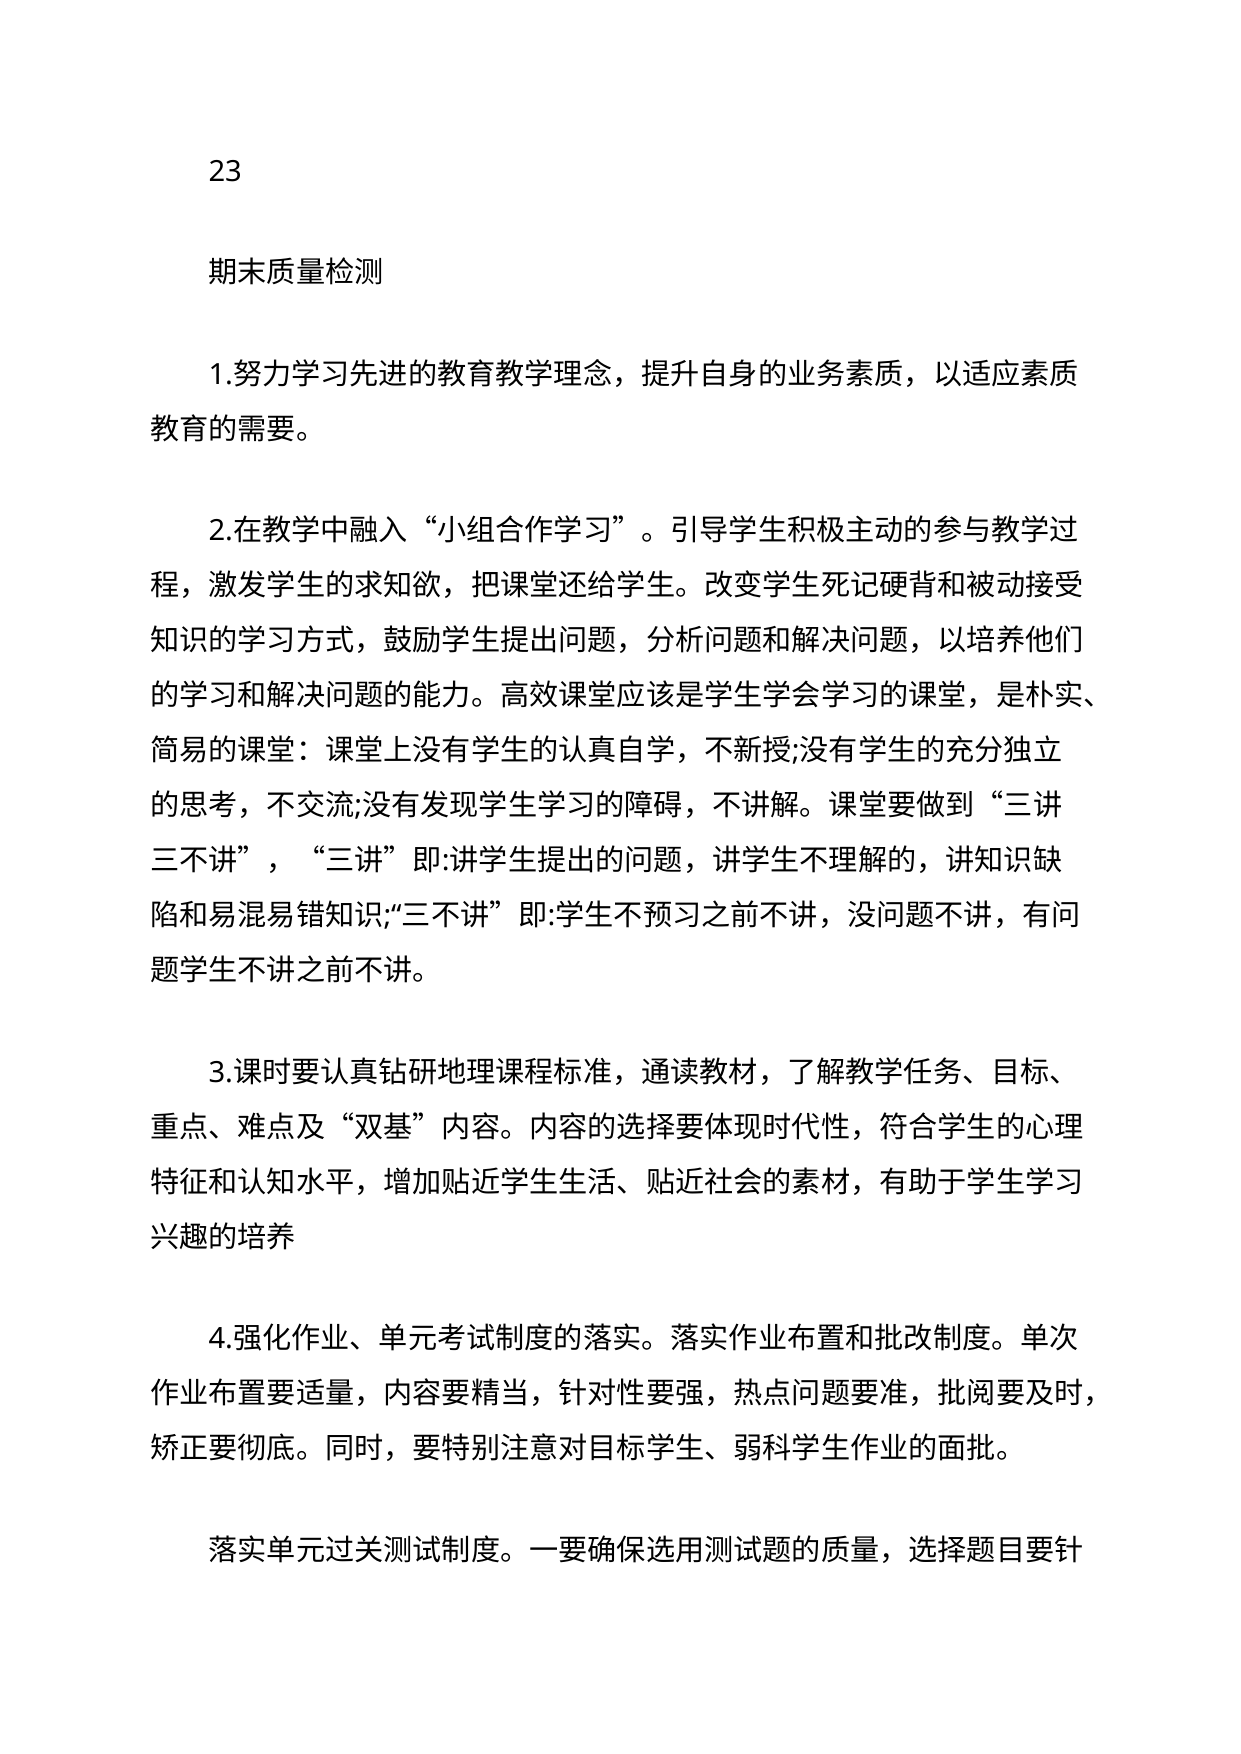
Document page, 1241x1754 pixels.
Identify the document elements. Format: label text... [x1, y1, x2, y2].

text 4.强化作业、单元考试制度的落实。落实作业布置和批改制度。单次作业布置要适量，内容要精当，针对性要强，热点问题要准，批阅要及时，矫正要彻底。同时，要特别注意对目标学生、弱科学生作业的面批。 [150, 1315, 1090, 1467]
text 23 [150, 150, 1090, 190]
text 3.课时要认真钻研地理课程标准，通读教材，了解教学任务、目标、重点、难点及“双基”内容。内容的选择要体现时代性，符合学生的心理特征和认知水平，增加贴近学生生活、贴近社会的素材，有助于学生学习兴趣的培养 [150, 1048, 1090, 1256]
text 2.在教学中融入“小组合作学习”。引导学生积极主动的参与教学过程，激发学生的求知欲，把课堂还给学生。改变学生死记硬背和被动接受知识的学习方式，鼓励学生提出问题，分析问题和解决问题，以培养他们的学习和解决问题的能力。高效课堂应该是学生学会学习的课堂，是朴实、简易的课堂：课堂上没有学生的认真自学，不新授;没有学生的充分独立的思考，不交流;没有发现学生学习的障碍，不讲解。课堂要做到“三讲三不讲”，“三讲”即:讲学生提出的问题，讲学生不理解的，讲知识缺陷和易混易错知识;“三不讲”即:学生不预习之前不讲，没问题不讲，有问题学生不讲之前不讲。 [150, 507, 1090, 989]
text 期末质量检测 [150, 248, 1090, 291]
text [150, 1527, 1090, 1569]
text 1.努力学习先进的教育教学理念，提升自身的业务素质，以适应素质教育的需要。 [150, 350, 1090, 447]
